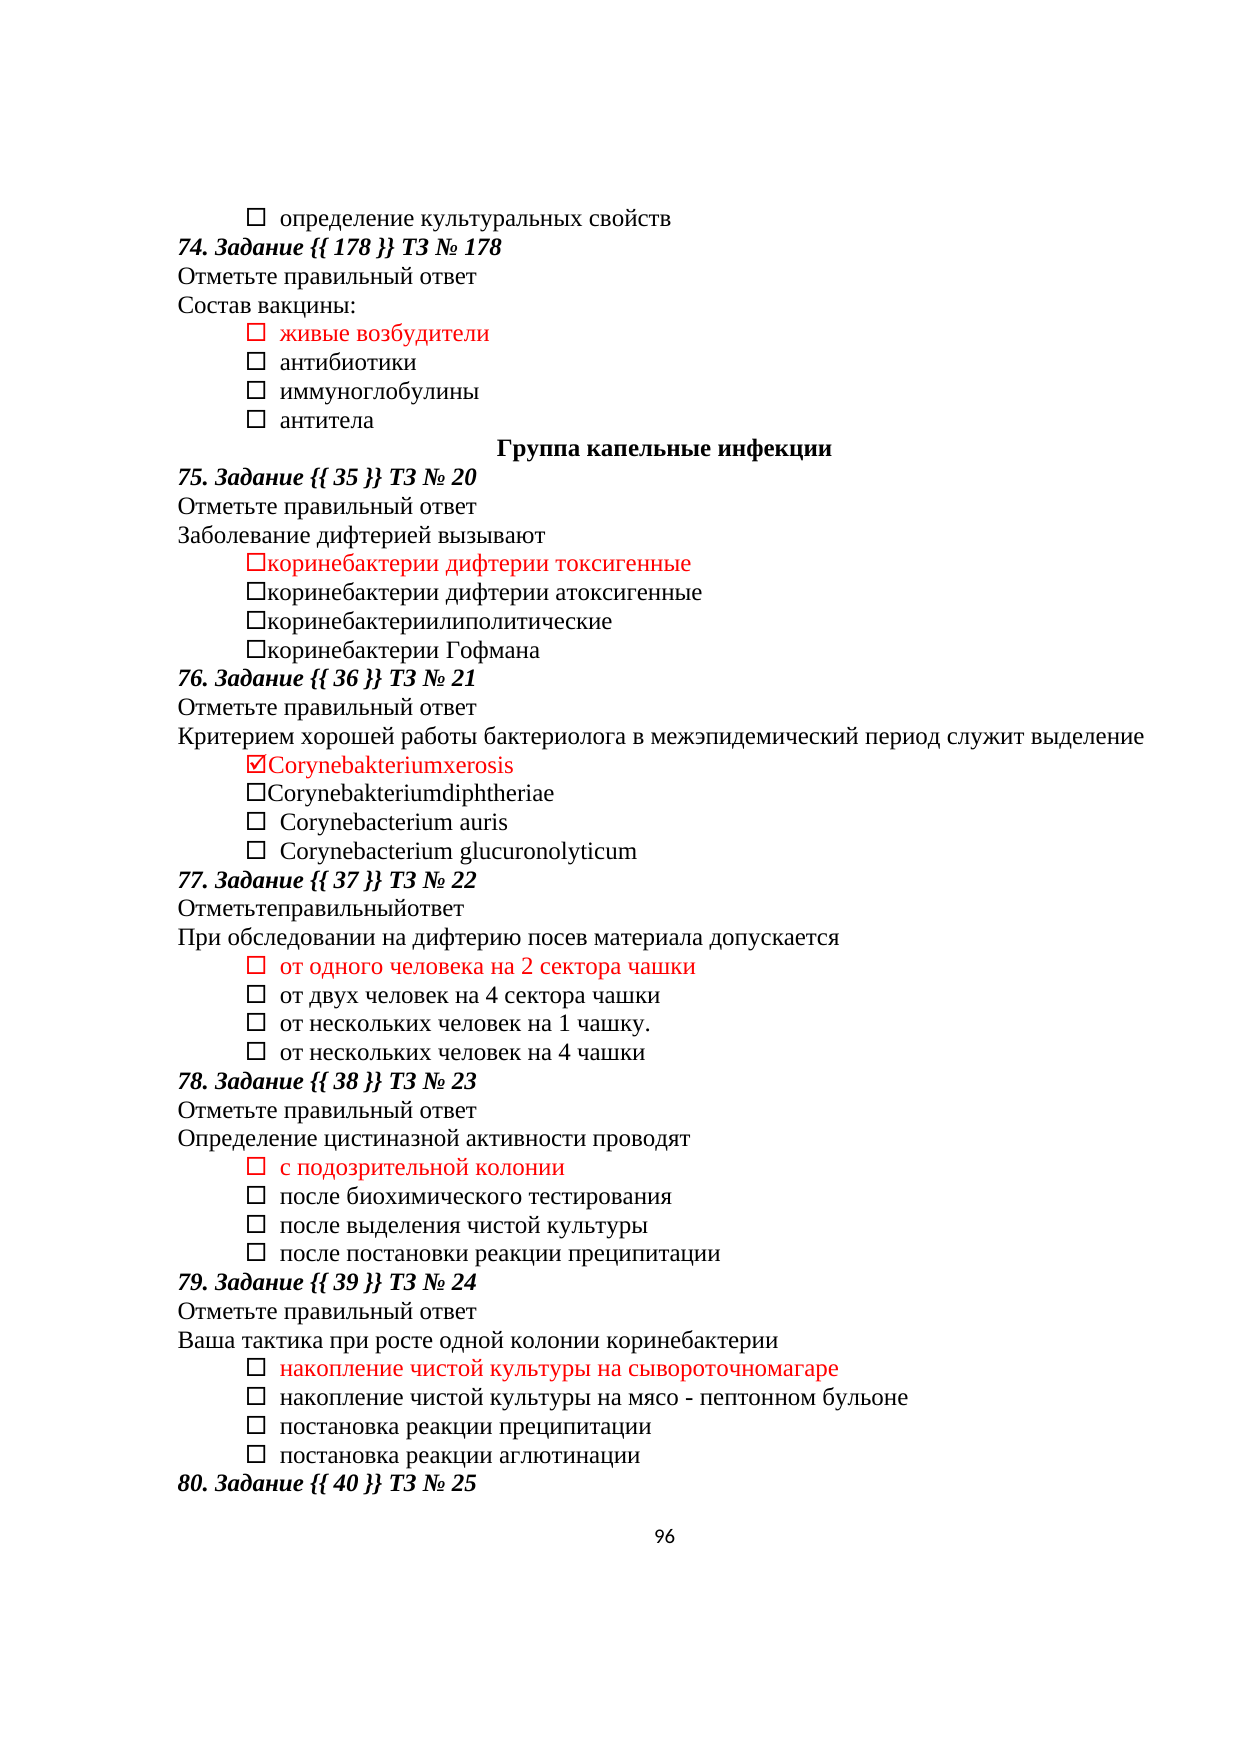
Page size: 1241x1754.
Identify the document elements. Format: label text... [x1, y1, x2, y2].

text антибиотики [245, 347, 1152, 376]
text от двух человек на 4 сектора чашки [245, 980, 1152, 1008]
text после биохимического тестирования [245, 1181, 1152, 1210]
text Отметьте правильный ответ [177, 491, 1152, 520]
text Отметьте правильный ответ [177, 1296, 1152, 1325]
text коринебактерии дифтерии атоксигенные [245, 577, 1152, 606]
text 80. Задание {{ 40 }} ТЗ № 25 [177, 1468, 1152, 1497]
text накопление чистой культуры на мясо - пептонном бульоне [245, 1382, 1152, 1411]
text 74. Задание {{ 178 }} ТЗ № 178 [177, 232, 1152, 261]
text коринебактерии Гофмана [245, 635, 1152, 663]
text живые возбудители [245, 318, 1152, 347]
text Группа капельные инфекции [177, 433, 1152, 462]
text с подозрительной колонии [245, 1152, 1152, 1181]
text накопление чистой культуры на сывороточномагаре [245, 1353, 1152, 1382]
text постановка реакции преципитации [245, 1411, 1152, 1440]
text после выделения чистой культуры [245, 1210, 1152, 1238]
text Заболевание дифтерией вызывают [177, 520, 1152, 548]
text от нескольких человек на 1 чашку. [245, 1008, 1152, 1037]
text коринебактериилиполитические [245, 606, 1152, 635]
text Отметьте правильный ответ [177, 261, 1152, 290]
text Определение цистиназной активности проводят [177, 1123, 1152, 1152]
text Corynebakteriumxerosis [245, 750, 1152, 778]
text 77. Задание {{ 37 }} ТЗ № 22 [177, 865, 1152, 893]
text Corynebacterium auris [245, 807, 1152, 836]
text Ваша тактика при росте одной колонии коринебактерии [177, 1325, 1152, 1353]
text определение культуральных свойств [245, 203, 1152, 232]
text Corynebacterium glucuronolyticum [245, 836, 1152, 865]
text Отметьте правильный ответ [177, 1095, 1152, 1123]
text после постановки реакции преципитации [245, 1238, 1152, 1267]
text Отметьтеправильныйответ [177, 893, 1152, 922]
text Состав вакцины: [177, 290, 1152, 318]
text При обследовании на дифтерию посев материала допускается [177, 922, 1152, 951]
text коринебактерии дифтерии токсигенные [245, 548, 1152, 577]
text Corynebakteriumdiphtheriae [245, 778, 1152, 807]
text 76. Задание {{ 36 }} ТЗ № 21 [177, 663, 1152, 692]
text иммуноглобулины [245, 376, 1152, 405]
text от одного человека на 2 сектора чашки [245, 951, 1152, 980]
text 75. Задание {{ 35 }} ТЗ № 20 [177, 462, 1152, 491]
text 79. Задание {{ 39 }} ТЗ № 24 [177, 1267, 1152, 1296]
text 78. Задание {{ 38 }} ТЗ № 23 [177, 1066, 1152, 1095]
text Критерием хорошей работы бактериолога в межэпидемический период служит выделение [177, 721, 1152, 750]
text постановка реакции аглютинации [245, 1440, 1152, 1468]
text от нескольких человек на 4 чашки [245, 1037, 1152, 1066]
text антитела [245, 405, 1152, 433]
text Отметьте правильный ответ [177, 692, 1152, 721]
